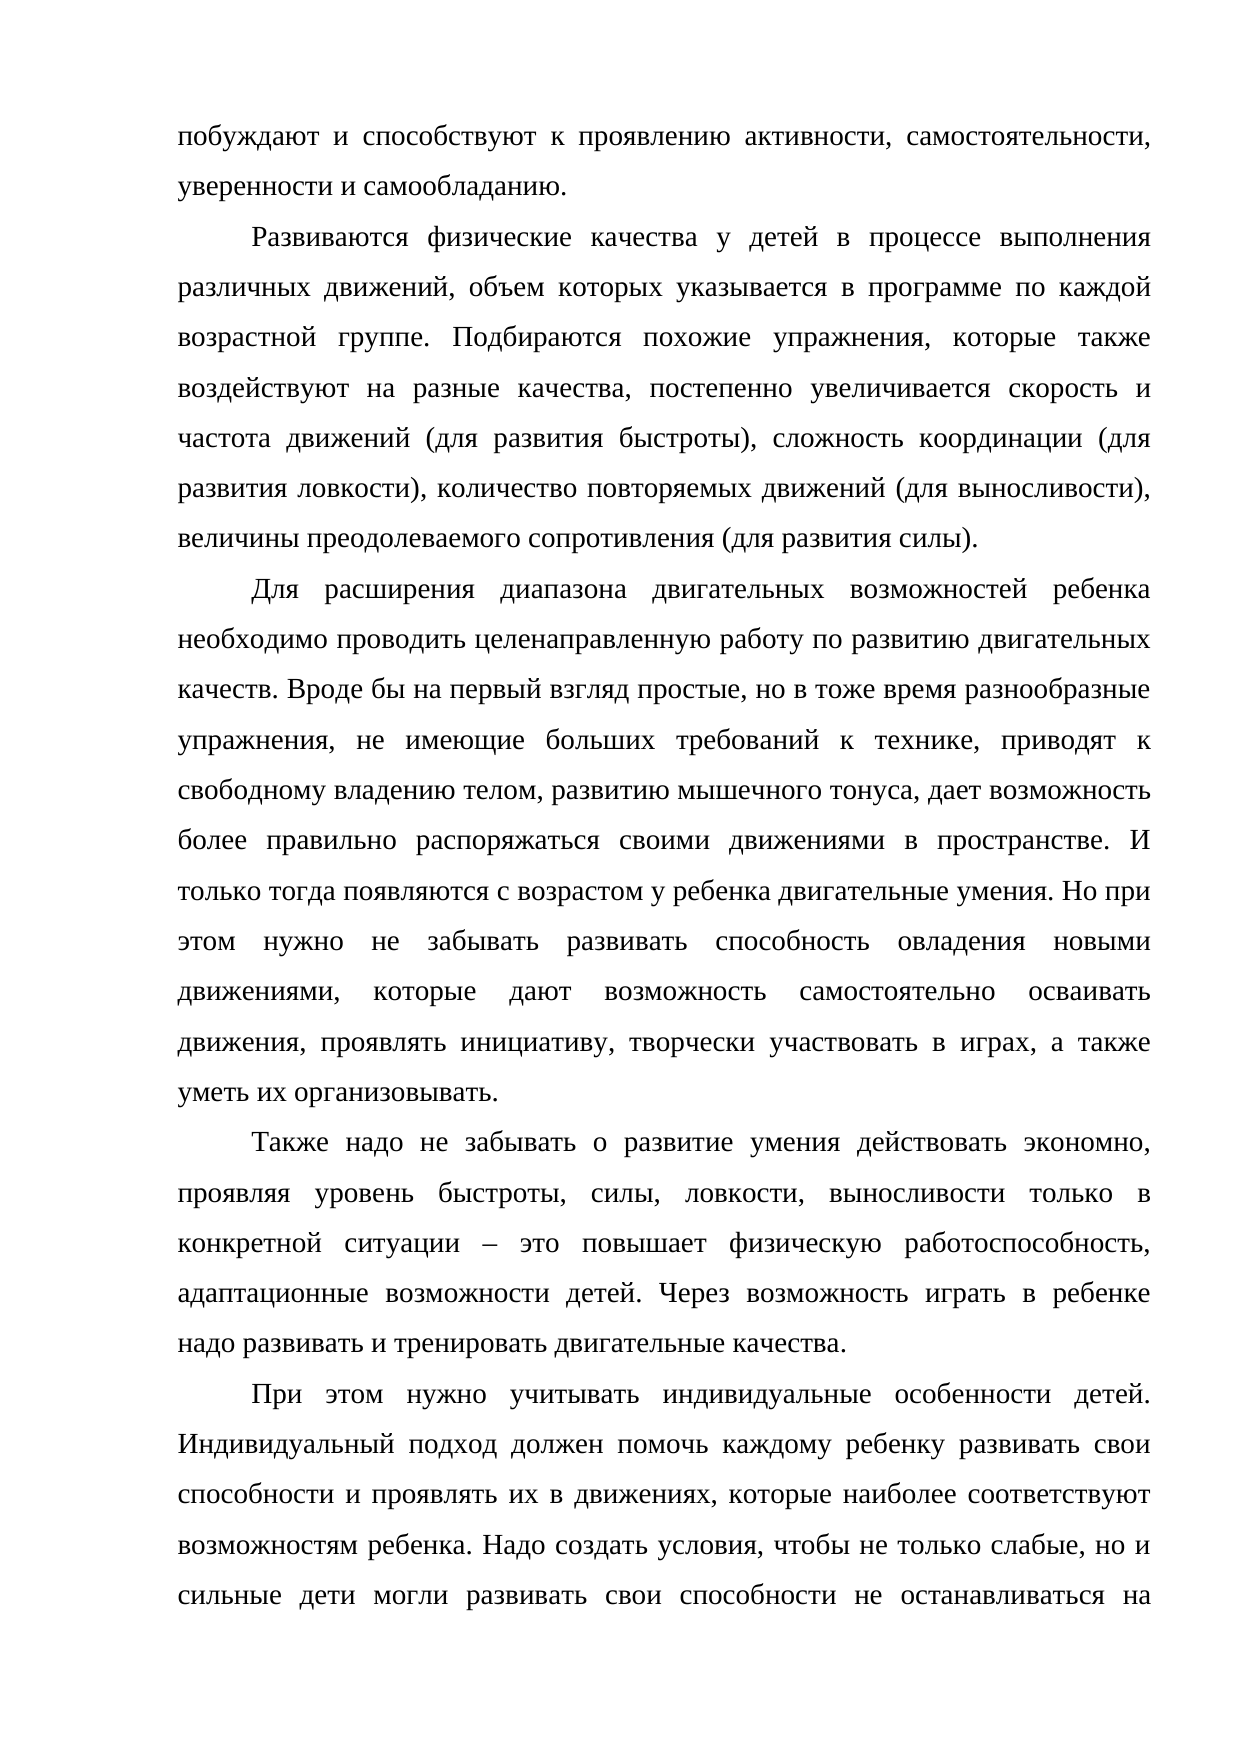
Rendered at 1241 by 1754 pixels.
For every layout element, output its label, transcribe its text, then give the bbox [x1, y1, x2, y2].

text Развиваются физические качества у детей в процессе выполнения различных движений, объем которых указывается в программе по каждой возрастной группе. Подбираются похожие упражнения, которые также воздействуют на разные качества, постепенно увеличивается скорость и частота движений (для развития быстроты), сложность координации (для развития ловкости), количество повторяемых движений (для выносливости), величины преодолеваемого сопротивления (для развития силы). [177, 219, 1152, 554]
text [177, 118, 1152, 202]
text Для расширения диапазона двигательных возможностей ребенка необходимо проводить целенаправленную работу по развитию двигательных качеств. Вроде бы на первый взгляд простые, но в тоже время разнообразные упражнения, не имеющие больших требований к технике, приводят к свободному владению телом, развитию мышечного тонуса, дает возможность более правильно распоряжаться своими движениями в пространстве. И только тогда появляются с возрастом у ребенка двигательные умения. Но при этом нужно не забывать развивать способность овладения новыми движениями, которые дают возможность самостоятельно осваивать движения, проявлять инициативу, творчески участвовать в играх, а также уметь их организовывать. [177, 571, 1152, 1108]
text Также надо не забывать о развитие умения действовать экономно, проявляя уровень быстроты, силы, ловкости, выносливости только в конкретной ситуации – это повышает физическую работоспособность, адаптационные возможности детей. Через возможность играть в ребенке надо развивать и тренировать двигательные качества. [177, 1124, 1152, 1359]
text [177, 1376, 1152, 1611]
